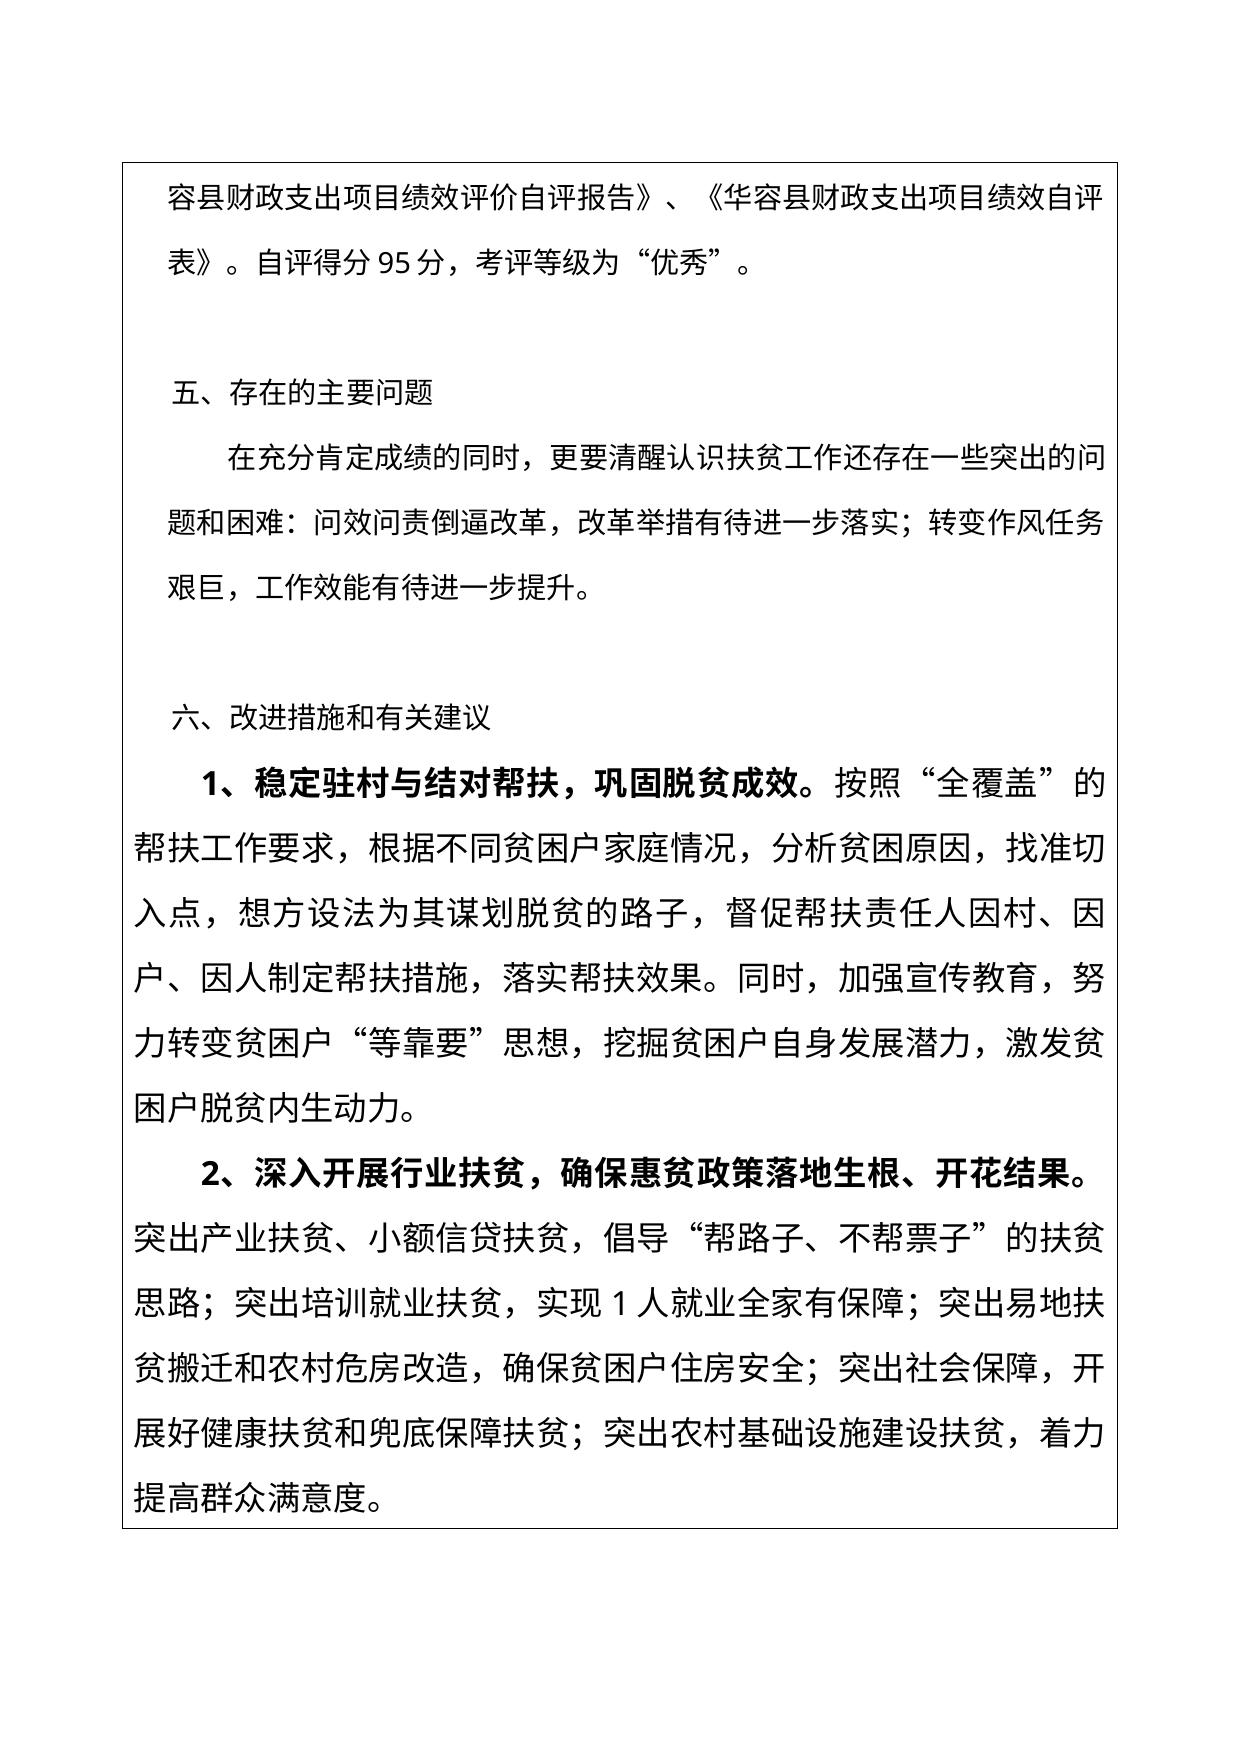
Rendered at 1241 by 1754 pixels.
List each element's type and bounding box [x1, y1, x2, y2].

table_header [123, 163, 1117, 1528]
